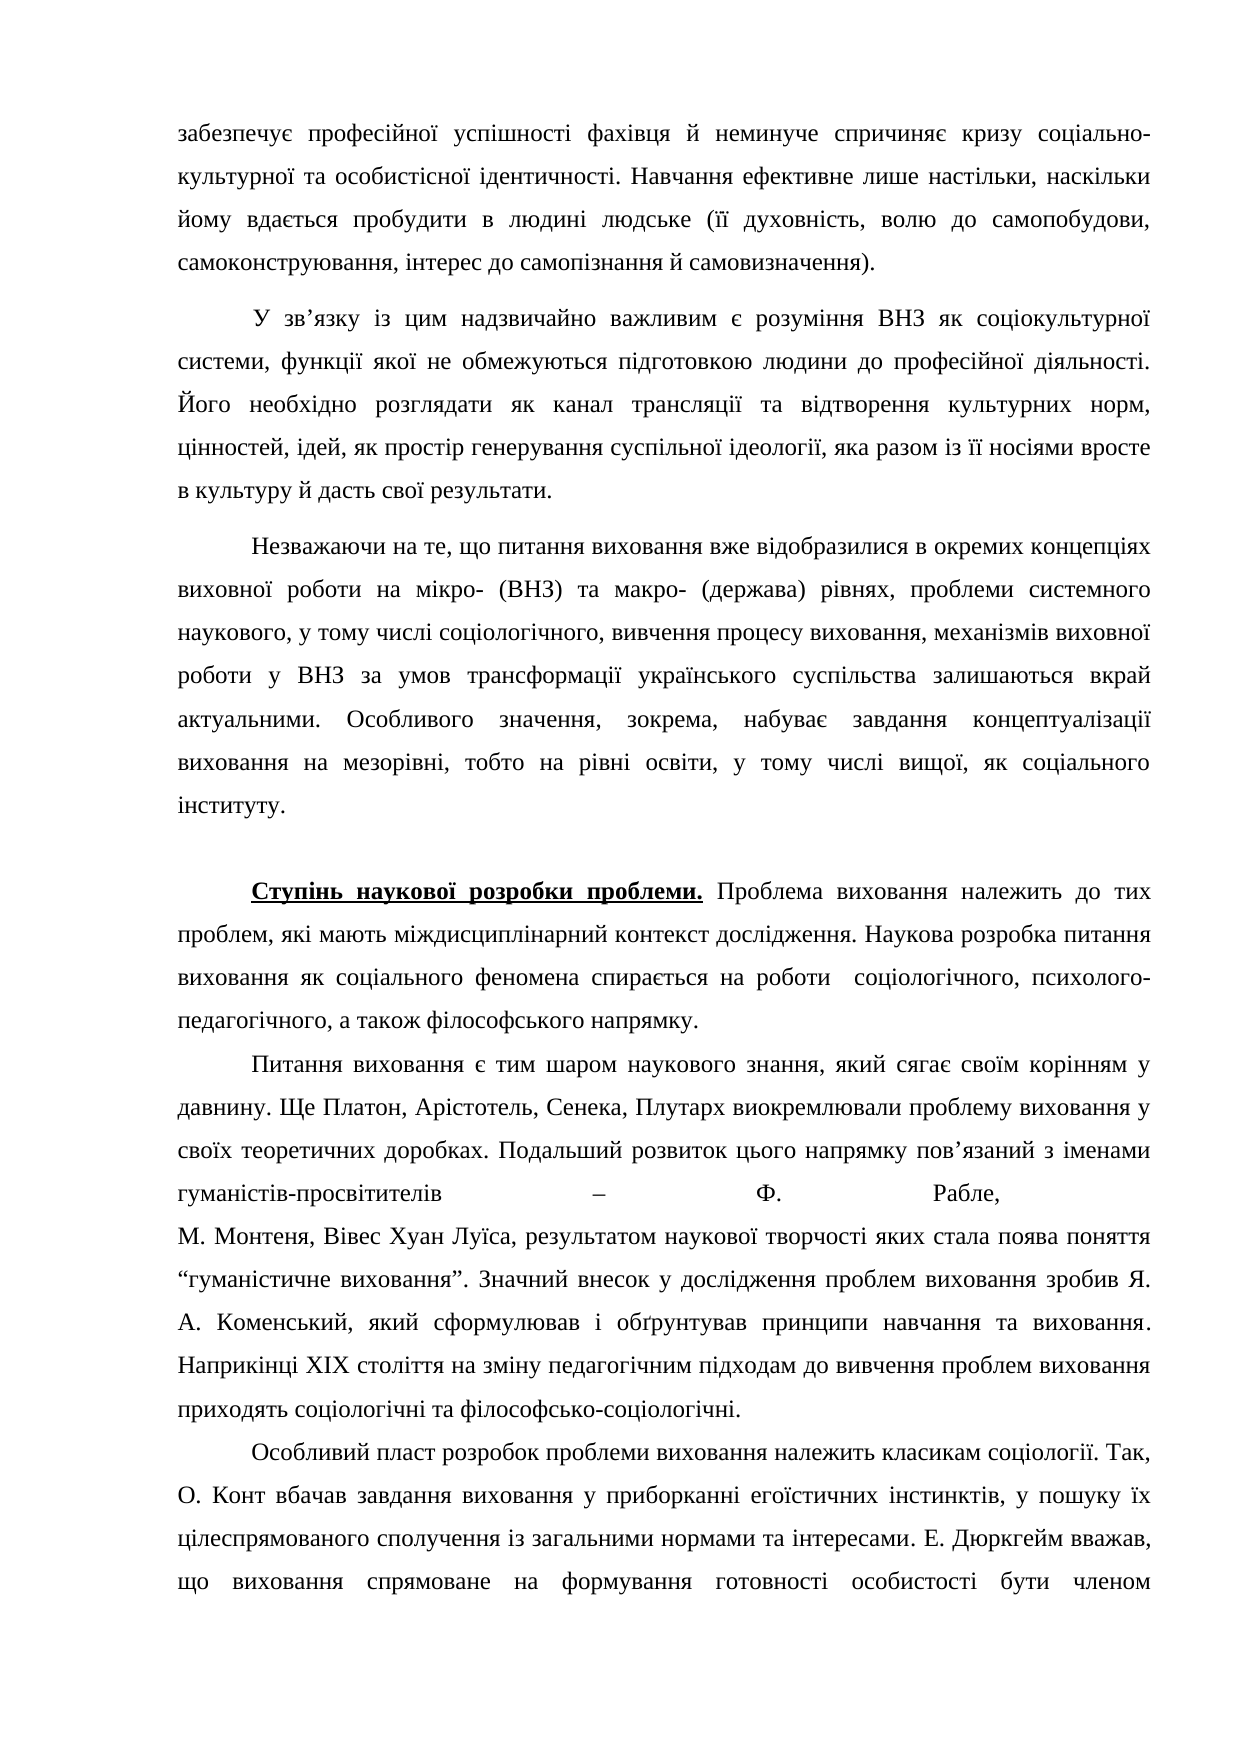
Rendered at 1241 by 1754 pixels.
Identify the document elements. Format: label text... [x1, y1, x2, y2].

text Ступінь наукової розробки проблеми. Проблема виховання належить до тих проблем, які мають міждисциплінарний контекст дослідження. Наукова розробка питання виховання як соціального феномена спирається на роботи соціологічного, психолого-педагогічного, а також філософського напрямку. [177, 876, 1152, 1034]
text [177, 1437, 1152, 1595]
text У зв’язку із цим надзвичайно важливим є розуміння ВНЗ як соціокультурної системи, функції якої не обмежуються підготовкою людини до професійної діяльності. Його необхідно розглядати як канал трансляції та відтворення культурних норм, цінностей, ідей, як простір генерування суспільної ідеології, яка разом із її носіями вросте в культуру й дасть свої результати. [177, 303, 1152, 504]
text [177, 118, 1152, 276]
text Питання виховання є тим шаром наукового знання, який сягає своїм корінням у давнину. Ще Платон, Арістотель, Сенека, Плутарх виокремлювали проблему виховання у своїх теоретичних доробках. Подальший розвиток цього напрямку пов’язаний з іменами гуманістів-просвітителів – Ф. Рабле, М. Монтеня, Вівес Хуан Луїса, результатом наукової творчості яких стала поява поняття “гуманістичне виховання”. Значний внесок у дослідження проблем виховання зробив Я. А. Коменський, який сформулював і обґрунтував принципи навчання та виховання. Наприкінці ХІХ століття на зміну педагогічним підходам до вивчення проблем виховання приходять соціологічні та філософсько-соціологічні. [177, 1049, 1152, 1422]
text Незважаючи на те, що питання виховання вже відобразилися в окремих концепціях виховної роботи на мікро- (ВНЗ) та макро- (держава) рівнях, проблеми системного наукового, у тому числі соціологічного, вивчення процесу виховання, механізмів виховної роботи у ВНЗ за умов трансформації українського суспільства залишаються вкрай актуальними. Особливого значення, зокрема, набуває завдання концептуалізації виховання на мезорівні, тобто на рівні освіти, у тому числі вищої, як соціального інституту. [177, 531, 1152, 819]
